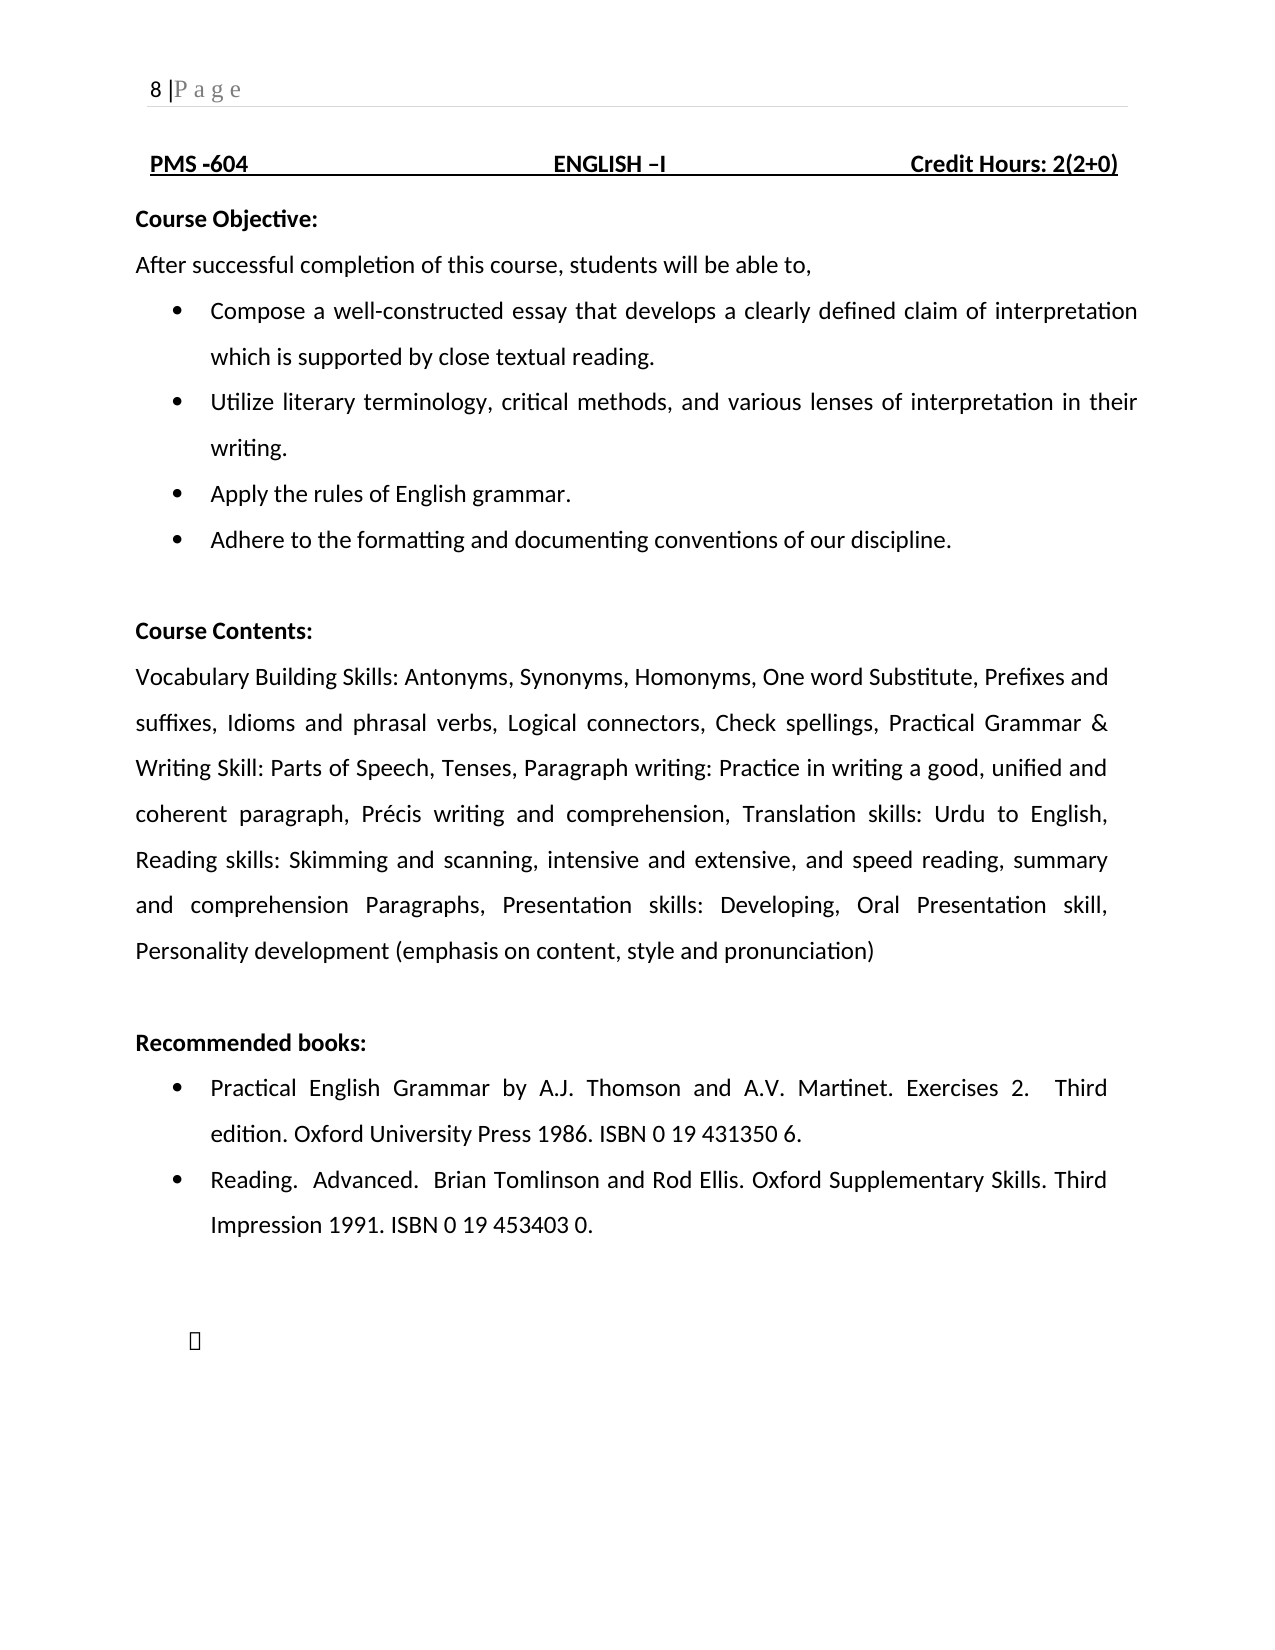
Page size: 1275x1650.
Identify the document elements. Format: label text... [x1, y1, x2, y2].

text Course Contents: [135, 615, 1139, 646]
text Course Objective: [135, 204, 1109, 234]
list Compose a well-constructed essay that develops a clearly defined claim of interpretation which is supported by close textual reading. [173, 295, 1139, 371]
text Vocabulary Building Skills: Antonyms, Synonyms, Homonyms, One word Substitute, Prefixes and suffixes, Idioms and phrasal verbs, Logical connectors, Check spellings, Practical Grammar & Writing Skill: Parts of Speech, Tenses, Paragraph writing: Practice in writing a good, unified and coherent paragraph, Précis writing and comprehension, Translation skills: Urdu to English, Reading skills: Skimming and scanning, intensive and extensive, and speed reading, summary and comprehension Paragraphs, Presentation skills: Developing, Oral Presentation skill, Personality development (emphasis on content, style and pronunciation) [135, 661, 1109, 966]
list Adhere to the formatting and documenting conventions of our discipline. [173, 524, 1139, 554]
subtitle PMS ‐604 ENGLISH –I Credit Hours: 2(2+0) [150, 148, 1139, 179]
text Recommended books: [135, 1027, 1109, 1057]
list Utilize literary terminology, critical methods, and various lenses of interpretation in their writing. [173, 387, 1139, 463]
list Reading. Advanced. Brian Tomlinson and Rod Ellis. Oxford Supplementary Skills. Third Impression 1991. ISBN 0 19 453403 0. [173, 1164, 1109, 1240]
text After successful completion of this course, students will be able to, [135, 249, 1139, 280]
list Apply the rules of English grammar. [173, 478, 1139, 508]
list Practical English Grammar by A.J. Thomson and A.V. Martinet. Exercises 2. Third edition. Oxford University Press 1986. ISBN 0 19 431350 6. [173, 1072, 1109, 1149]
